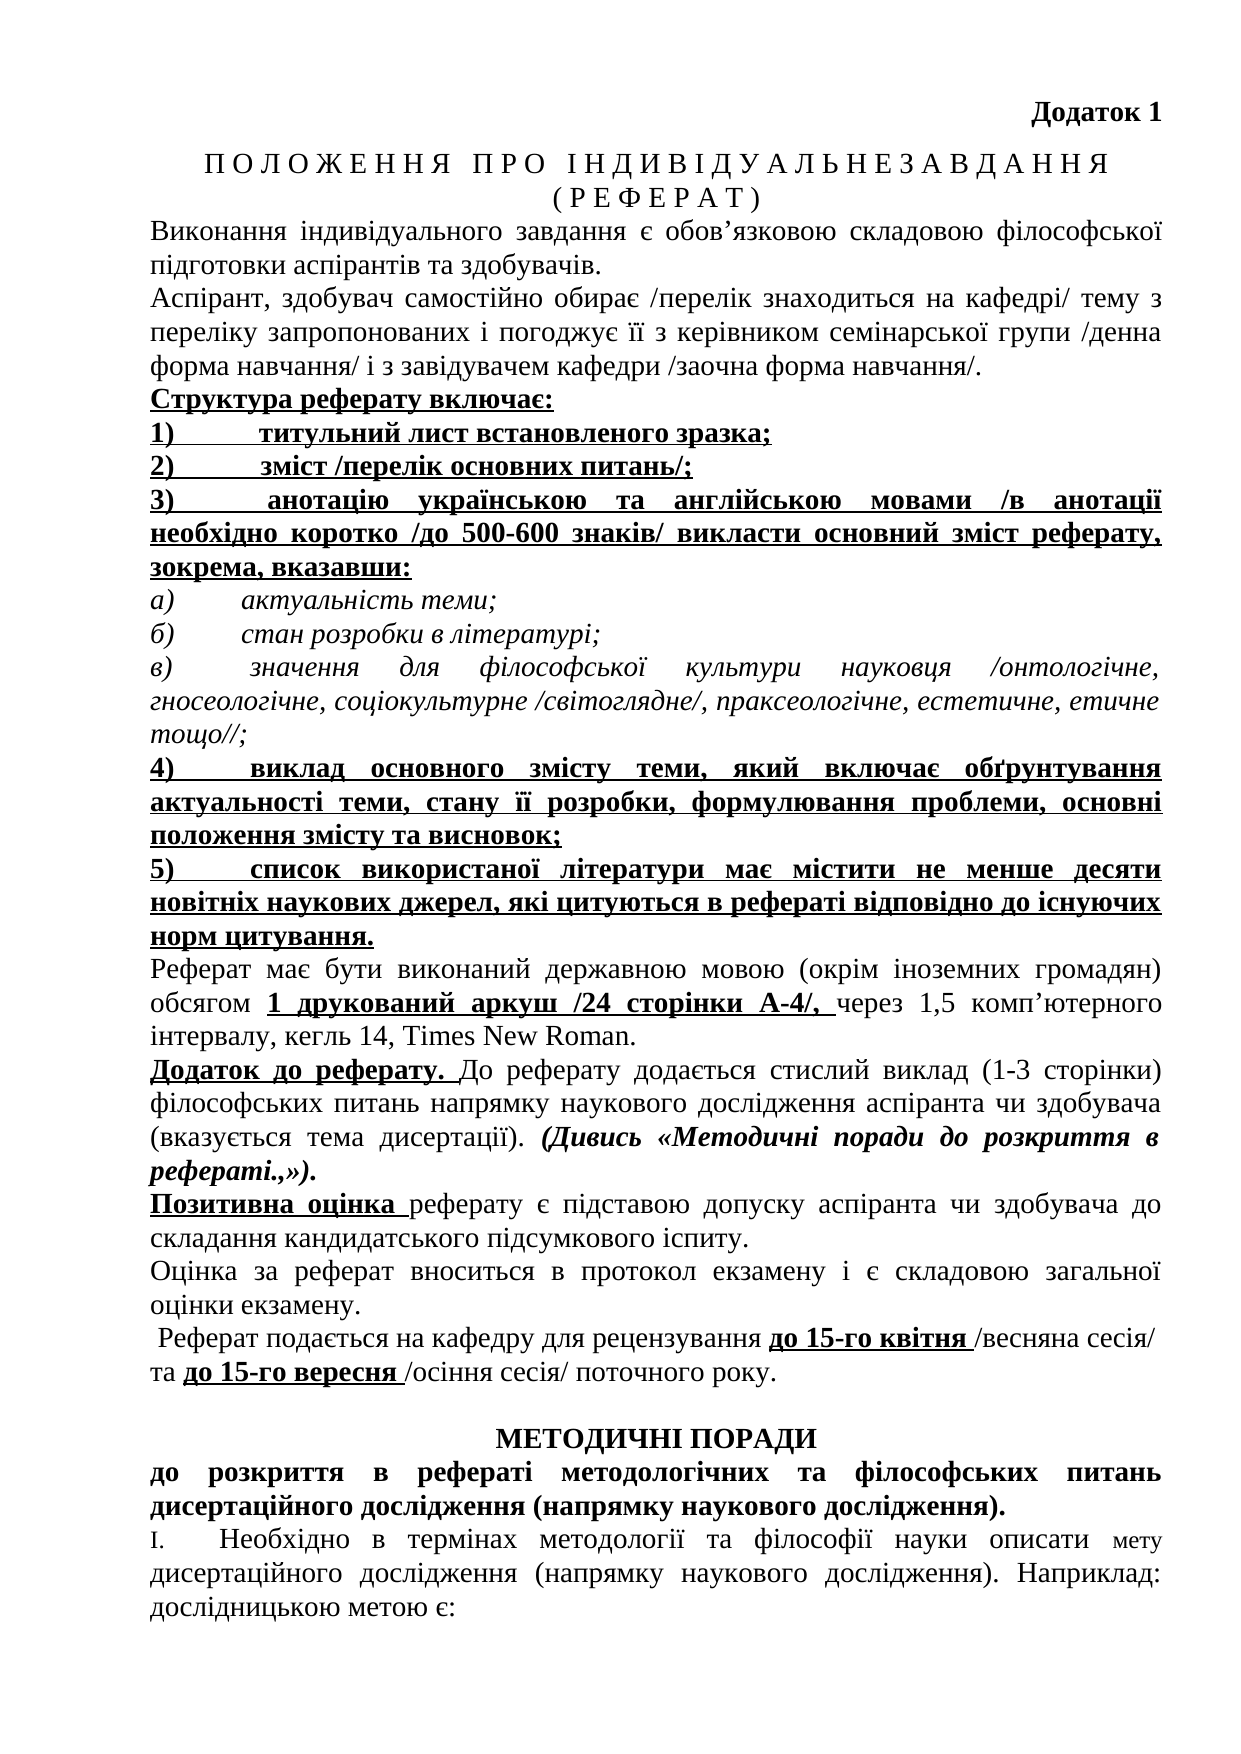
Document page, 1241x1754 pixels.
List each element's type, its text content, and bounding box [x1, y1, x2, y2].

list список використаної літератури має містити не менше десяти новітніх наукових джерел, які цитуються в рефераті відповідно до існуючих норм цитування. [150, 881, 1162, 913]
subtitle Реферат подається на кафедру для рецензування до 15-го квітня /весняна сесія/ [150, 1320, 769, 1354]
text Оцінка за реферат вноситься в протокол екзамену і є складовою загальної оцінки екзамену. [150, 1253, 1162, 1320]
list виклад основного змісту теми, який включає обґрунтування актуальності теми, стану її розробки, формулювання проблеми, основні положення змісту та висновок; [150, 781, 1162, 813]
list анотацію українською та англійською мовами /в анотації необхідно коротко /до 500-600 знаків/ викласти основний зміст реферату, зокрема, вказавши: [150, 546, 1162, 582]
text ПОЛОЖЕННЯ ПРО ІНДИВІДУАЛЬНЕЗАВДАННЯ (РЕФЕРАТ) [150, 146, 1162, 213]
text Виконання індивідуального завдання є обов’язковою складовою філософської підготовки аспірантів та здобувачів. [150, 213, 1162, 281]
list зміст /перелік основних питань/; [150, 448, 1162, 482]
text в) значення для філософської культури науковця /онтологічне, гносеологічне, соціокультурне /світоглядне/, праксеологічне, естетичне, етичне тощо//; [150, 649, 1162, 750]
list анотацію українською та англійською мовами /в анотації необхідно коротко /до 500-600 знаків/ викласти основний зміст реферату, зокрема, вказавши: [150, 513, 1162, 544]
text Додаток 1 [150, 94, 1162, 127]
text б) стан розробки в літературі; [150, 616, 1162, 649]
text Аспірант, здобувач самостійно обирає /перелік знаходиться на кафедрі/ тему з переліку запропонованих і погоджує її з керівником семінарської групи /денна форма навчання/ і з завідувачем кафедри /заочна форма навчання/. [150, 281, 1162, 381]
text Позитивна оцінка реферату є підставою допуску аспіранта чи здобувача до складання кандидатського підсумкового іспиту. [150, 1186, 1162, 1253]
text Структура реферату включає: [150, 381, 1162, 415]
list виклад основного змісту теми, який включає обґрунтування актуальності теми, стану її розробки, формулювання проблеми, основні положення змісту та висновок; [150, 750, 1162, 779]
list виклад основного змісту теми, який включає обґрунтування актуальності теми, стану її розробки, формулювання проблеми, основні положення змісту та висновок; [150, 814, 1162, 851]
list анотацію українською та англійською мовами /в анотації необхідно коротко /до 500-600 знаків/ викласти основний зміст реферату, зокрема, вказавши: [150, 482, 1162, 511]
list список використаної літератури має містити не менше десяти новітніх наукових джерел, які цитуються в рефераті відповідно до існуючих норм цитування. [150, 851, 1162, 880]
list титульний лист встановленого зразка; [150, 415, 1162, 448]
text Додаток до реферату. До реферату додається стислий виклад (1-3 сторінки) філософських питань напрямку наукового дослідження аспіранта чи здобувача (вказується тема дисертації). (Дивись «Методичні поради до розкриття в рефераті.,»). [150, 1052, 1162, 1186]
list список використаної літератури має містити не менше десяти новітніх наукових джерел, які цитуються в рефераті відповідно до існуючих норм цитування. [150, 915, 1162, 951]
text до розкриття в рефераті методологічних та філософських питань дисертаційного дослідження (напрямку наукового дослідження). [150, 1454, 1162, 1522]
text а) актуальність теми; [150, 582, 1162, 616]
text Реферат має бути виконаний державною мовою (окрім іноземних громадян) обсягом 1 друкований аркуш /24 сторінки А-4/, через 1,5 комп’ютерного інтервалу, кегль 14, Times New Roman. [150, 951, 1162, 1052]
list Необхідно в термінах методології та філософії науки описати мету дисертаційного дослідження (напрямку наукового дослідження). Наприклад: дослідницькою метою є: [150, 1522, 1162, 1622]
text МЕТОДИЧНІ ПОРАДИ [150, 1421, 1162, 1454]
subtitle та до 15-го вересня /осіння сесія/ поточного року. [404, 1354, 1162, 1387]
subtitle Реферат подається на кафедру для рецензування до 15-го квітня /весняна сесія/ [974, 1320, 1162, 1354]
